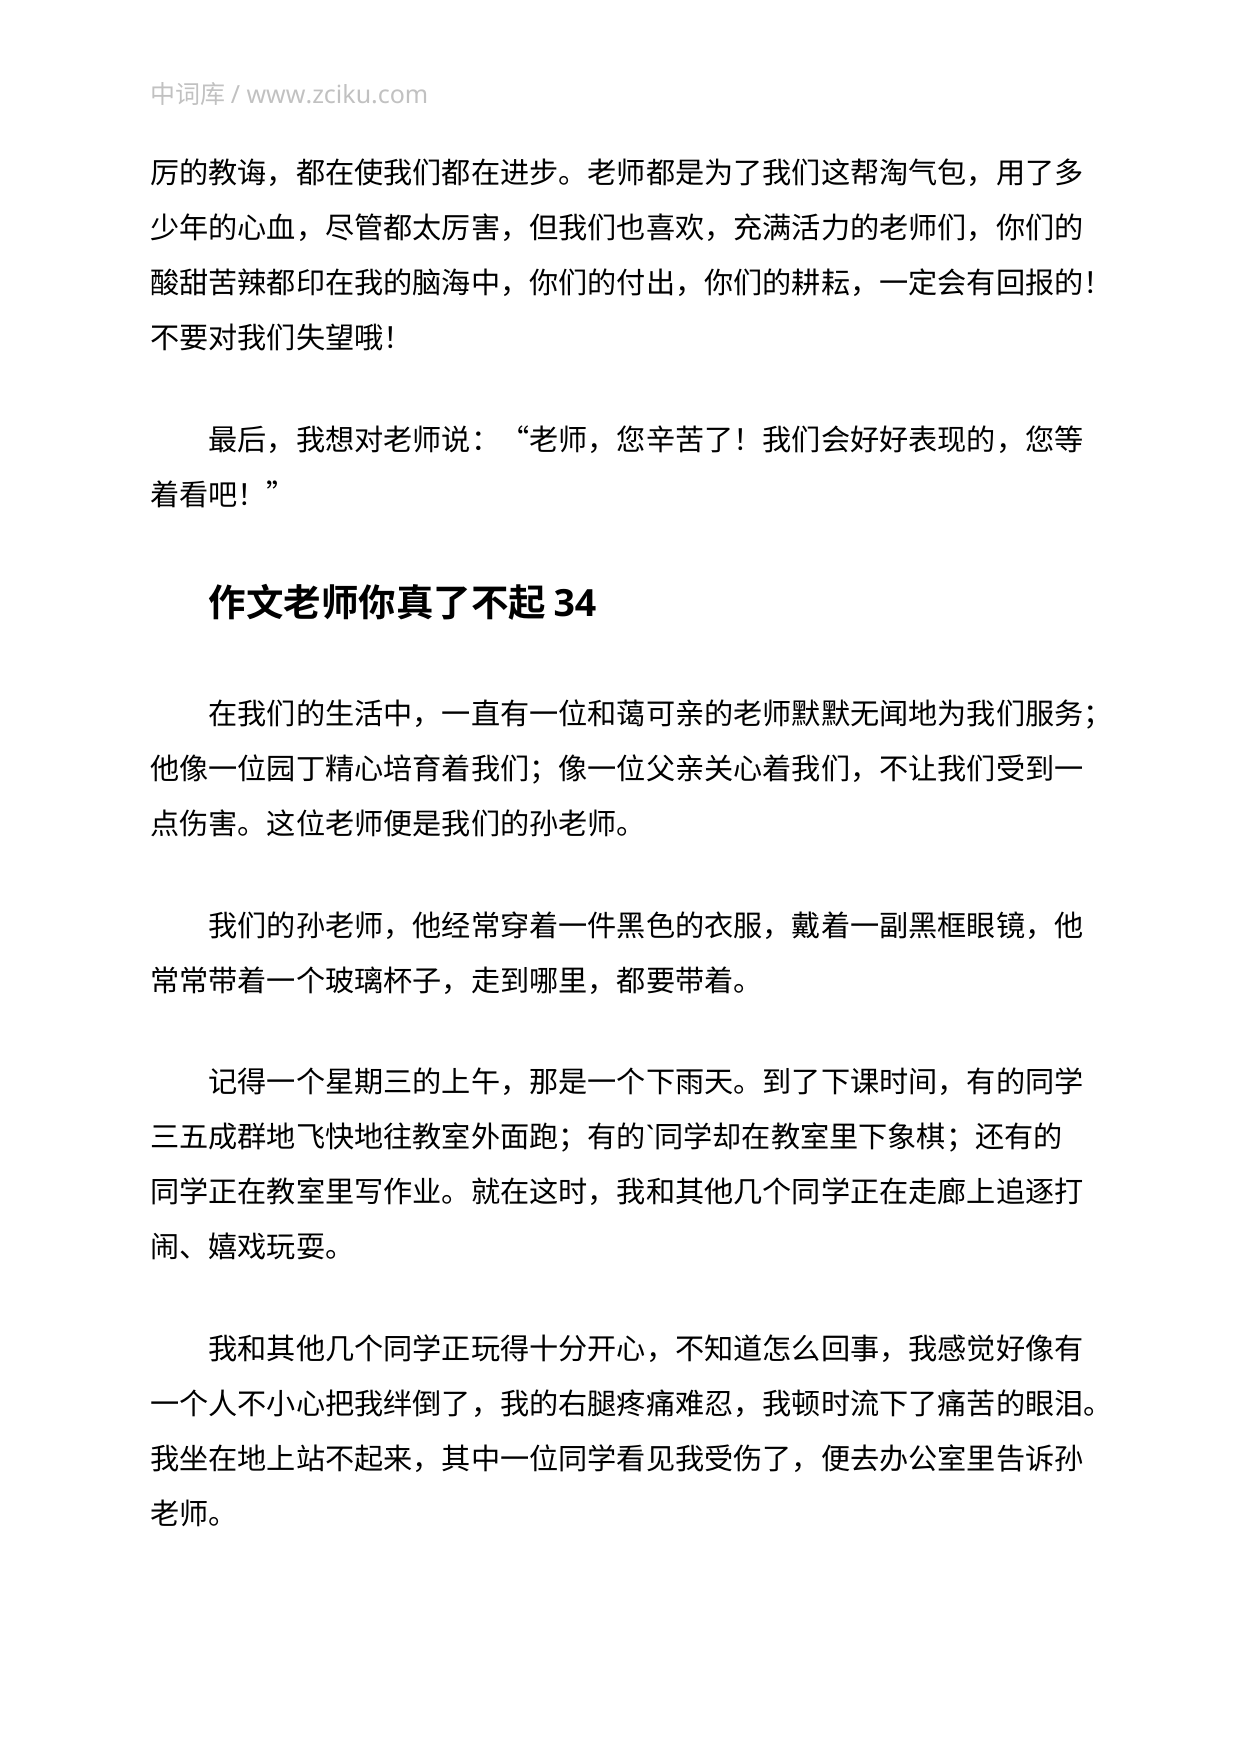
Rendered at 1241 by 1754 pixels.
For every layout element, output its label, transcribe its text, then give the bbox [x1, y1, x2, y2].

text 记得一个星期三的上午，那是一个下雨天。到了下课时间，有的同学三五成群地飞快地往教室外面跑；有的`同学却在教室里下象棋；还有的同学正在教室里写作业。就在这时，我和其他几个同学正在走廊上追逐打闹、嬉戏玩耍。 [150, 1059, 1090, 1266]
text 我和其他几个同学正玩得十分开心，不知道怎么回事，我感觉好像有一个人不小心把我绊倒了，我的右腿疼痛难忍，我顿时流下了痛苦的眼泪。我坐在地上站不起来，其中一位同学看见我受伤了，便去办公室里告诉孙老师。 [150, 1326, 1090, 1532]
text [150, 150, 1090, 357]
text 最后，我想对老师说：“老师，您辛苦了！我们会好好表现的，您等着看吧！” [150, 416, 1090, 514]
text 我们的孙老师，他经常穿着一件黑色的衣服，戴着一副黑框眼镜，他常常带着一个玻璃杯子，走到哪里，都要带着。 [150, 902, 1090, 999]
text 作文老师你真了不起34 [150, 573, 1090, 628]
text 在我们的生活中，一直有一位和蔼可亲的老师默默无闻地为我们服务；他像一位园丁精心培育着我们；像一位父亲关心着我们，不让我们受到一点伤害。这位老师便是我们的孙老师。 [150, 691, 1090, 843]
